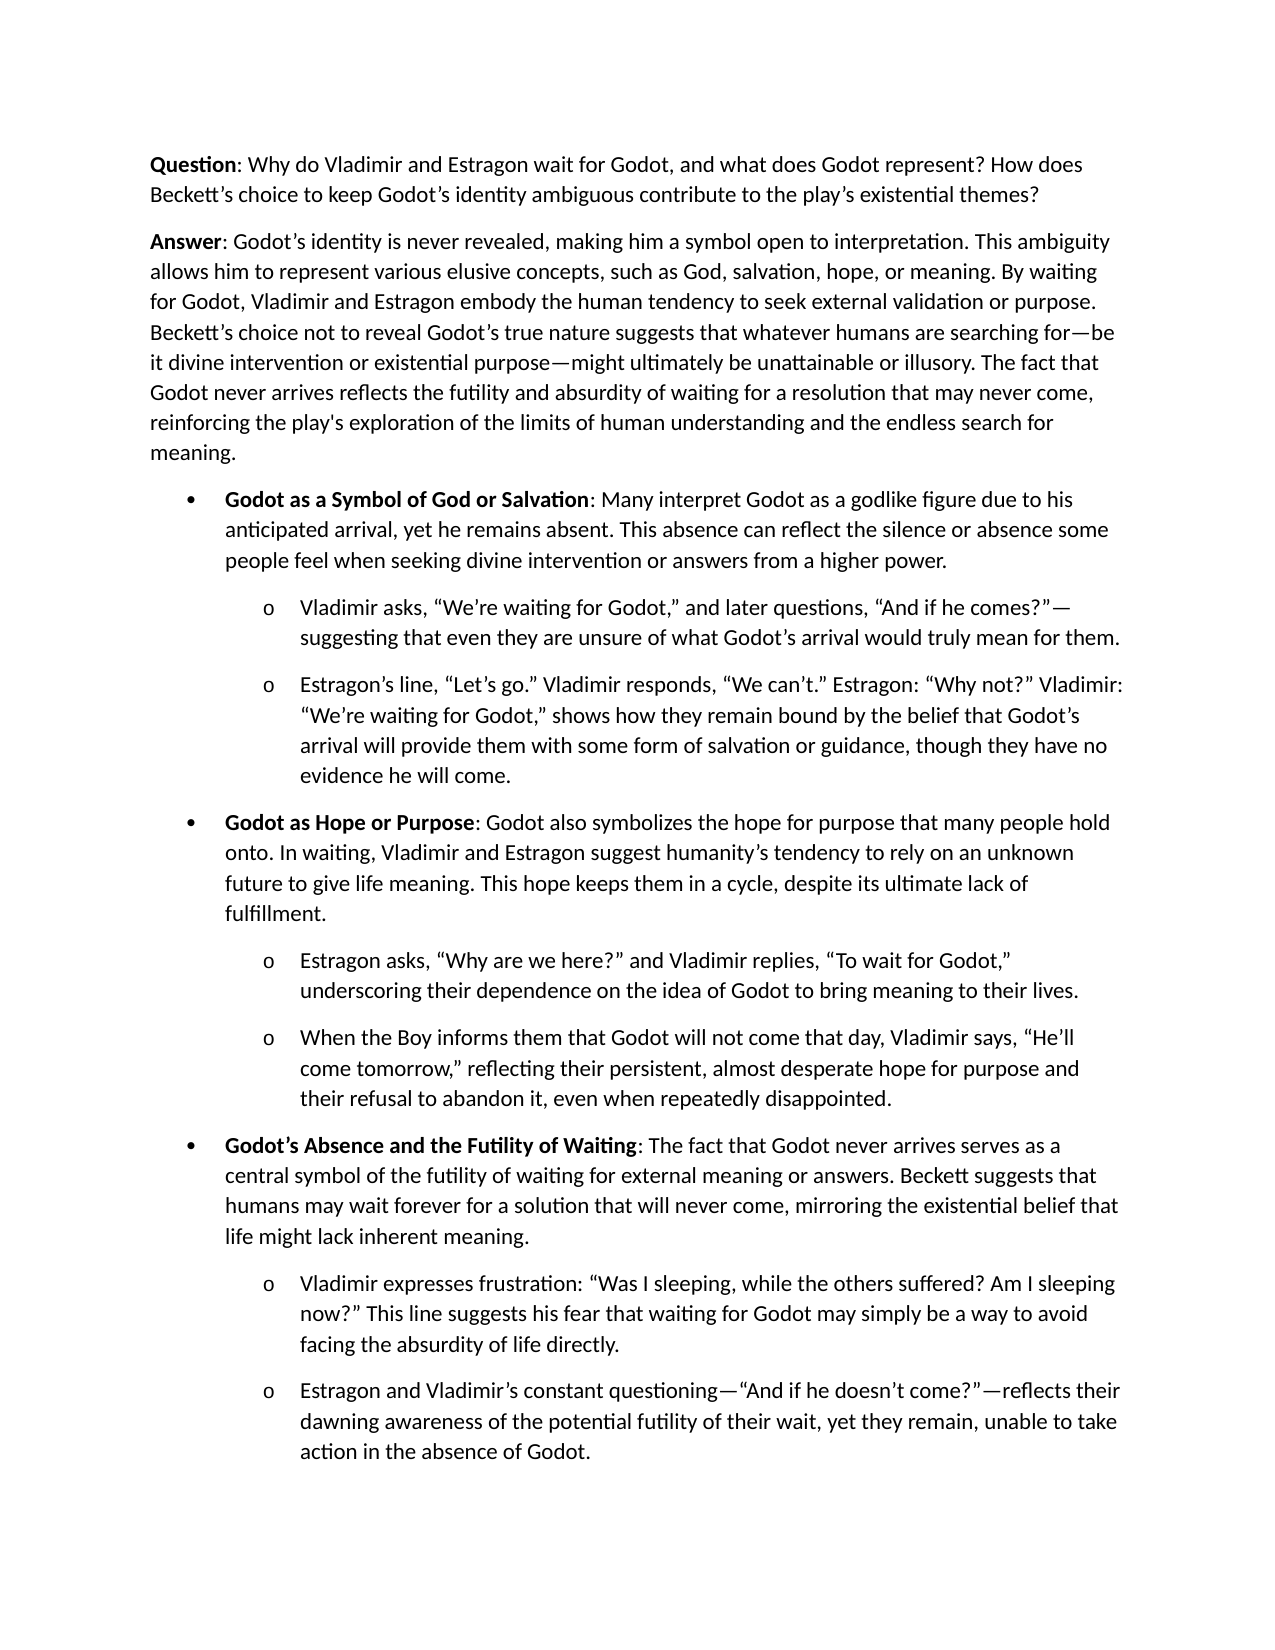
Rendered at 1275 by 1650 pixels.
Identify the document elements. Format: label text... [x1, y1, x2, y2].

text Answer: Godot’s identity is never revealed, making him a symbol open to interpretation. This ambiguity allows him to represent various elusive concepts, such as God, salvation, hope, or meaning. By waiting for Godot, Vladimir and Estragon embody the human tendency to seek external validation or purpose. Beckett’s choice not to reveal Godot’s true nature suggests that whatever humans are searching for—be it divine intervention or existential purpose—might ultimately be unattainable or illusory. The fact that Godot never arrives reflects the futility and absurdity of waiting for a resolution that may never come, reinforcing the play's exploration of the limits of human understanding and the endless search for meaning. [150, 227, 1125, 467]
list Godot’s Absence and the Futility of Waiting: The fact that Godot never arrives serves as a central symbol of the futility of waiting for external meaning or answers. Beckett suggests that humans may wait forever for a solution that will never come, mirroring the existential belief that life might lack inherent meaning. [187, 1131, 1125, 1250]
list Godot as a Symbol of God or Salvation: Many interpret Godot as a godlike figure due to his anticipated arrival, yet he remains absent. This absence can reflect the silence or absence some people feel when seeking divine intervention or answers from a higher power. [187, 485, 1125, 574]
list Estragon asks, “Why are we here?” and Vladimir replies, “To wait for Godot,” underscoring their dependence on the idea of Godot to bring meaning to their lives. [262, 946, 1125, 1004]
list When the Boy informs them that Godot will not come that day, Vladimir says, “He’ll come tomorrow,” reflecting their persistent, almost desperate hope for purpose and their refusal to abandon it, even when repeatedly disappointed. [262, 1023, 1125, 1112]
list Godot as Hope or Purpose: Godot also symbolizes the hope for purpose that many people hold onto. In waiting, Vladimir and Estragon suggest humanity’s tendency to rely on an unknown future to give life meaning. This hope keeps them in a cycle, despite its ultimate lack of fulfillment. [187, 808, 1125, 927]
list Estragon and Vladimir’s constant questioning—“And if he doesn’t come?”—reflects their dawning awareness of the potential futility of their wait, yet they remain, unable to take action in the absence of Godot. [262, 1377, 1125, 1466]
list Vladimir asks, “We’re waiting for Godot,” and later questions, “And if he comes?”—suggesting that even they are unsure of what Godot’s arrival would truly mean for them. [262, 593, 1125, 651]
list Estragon’s line, “Let’s go.” Vladimir responds, “We can’t.” Estragon: “Why not?” Vladimir: “We’re waiting for Godot,” shows how they remain bound by the belief that Godot’s arrival will provide them with some form of salvation or guidance, though they have no evidence he will come. [262, 670, 1125, 789]
text Question: Why do Vladimir and Estragon wait for Godot, and what does Godot represent? How does Beckett’s choice to keep Godot’s identity ambiguous contribute to the play’s existential themes? [150, 150, 1125, 208]
list Vladimir expresses frustration: “Was I sleeping, while the others suffered? Am I sleeping now?” This line suggests his fear that waiting for Godot may simply be a way to avoid facing the absurdity of life directly. [262, 1269, 1125, 1358]
